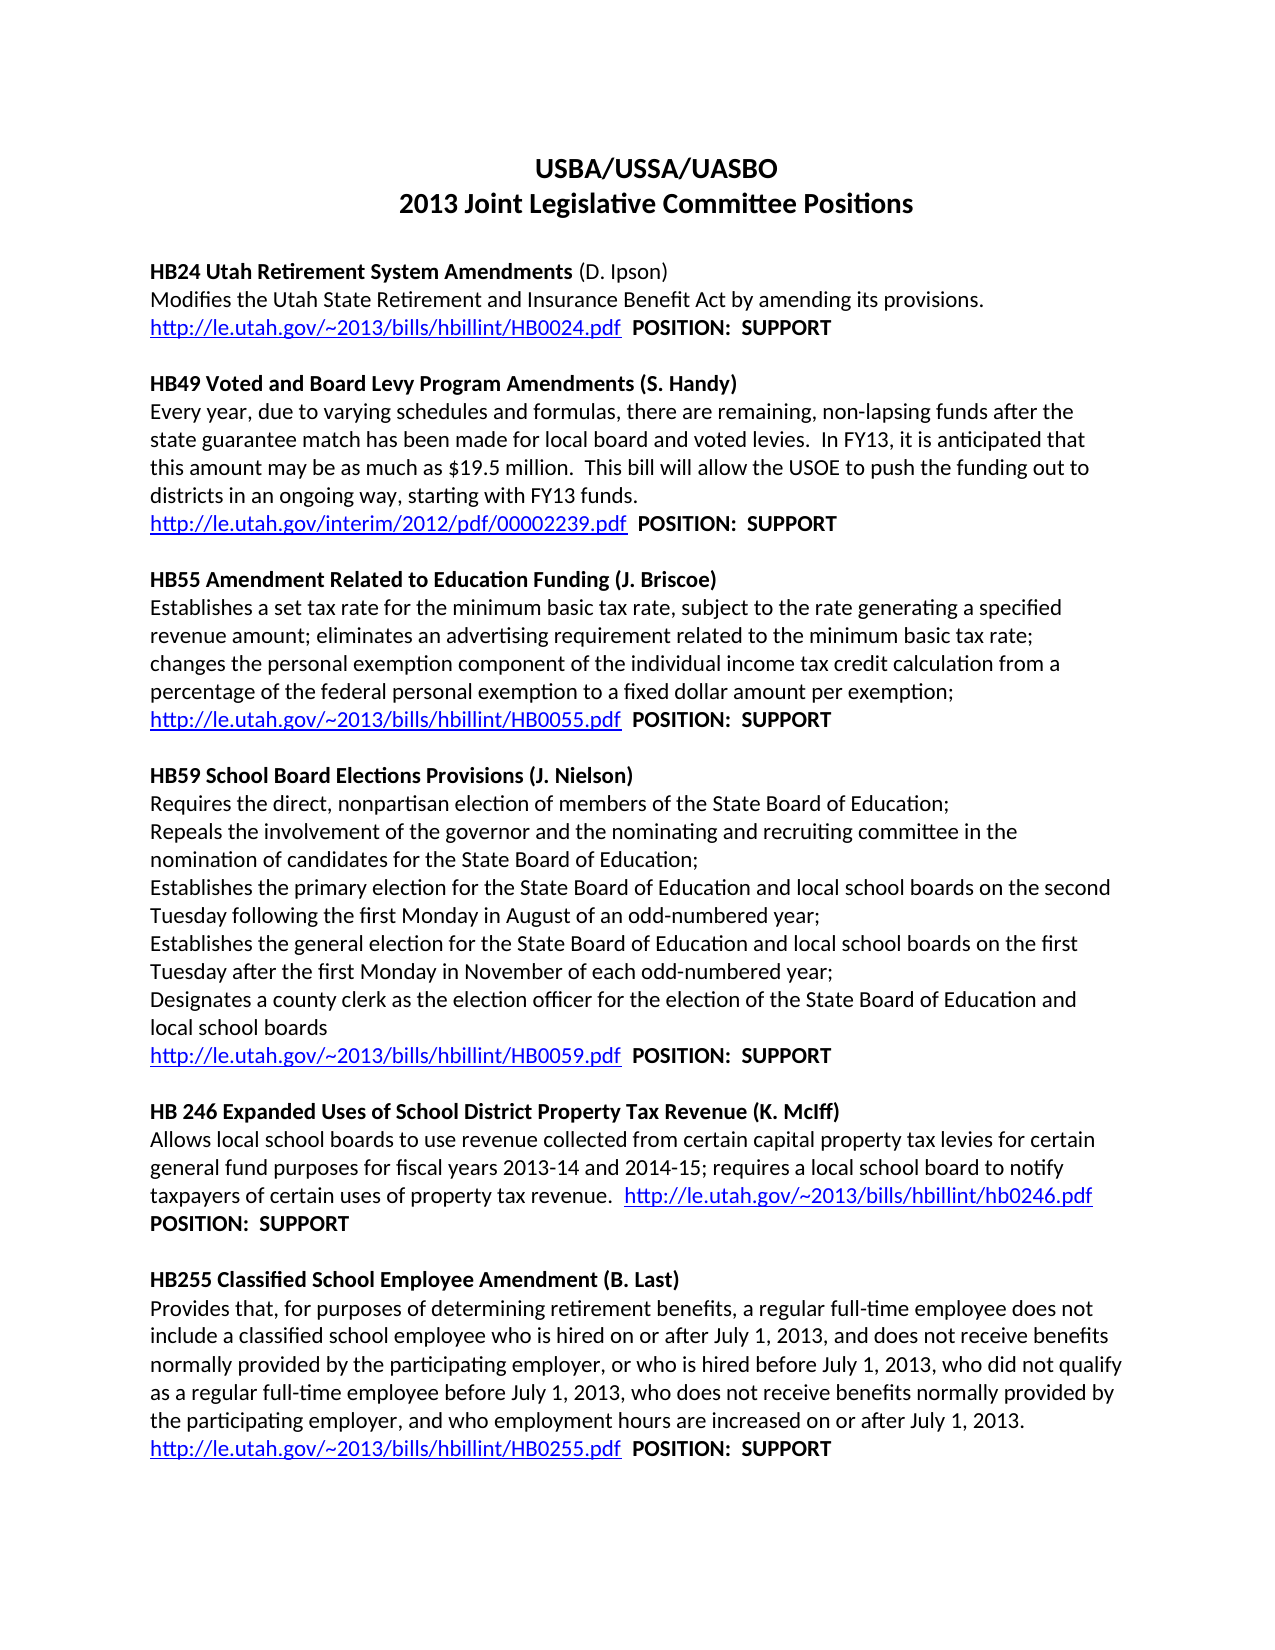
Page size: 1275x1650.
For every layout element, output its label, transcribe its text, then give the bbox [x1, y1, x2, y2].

text Requires the direct, nonpartisan election of members of the State Board of Education; [150, 789, 1125, 817]
text http://le.utah.gov/~2013/bills/hbillint/HB0055.pdf POSITION: SUPPORT [150, 705, 1125, 733]
text HB59 School Board Elections Provisions (J. Nielson) [150, 761, 1125, 789]
text Every year, due to varying schedules and formulas, there are remaining, non-lapsing funds after the state guarantee match has been made for local board and voted levies. In FY13, it is anticipated that this amount may be as much as $19.5 million. This bill will allow the USOE to push the funding out to districts in an ongoing way, starting with FY13 funds. http://le.utah.gov/interim/2012/pdf/00002239.pdf POSITION: SUPPORT [150, 397, 1125, 537]
text http://le.utah.gov/~2013/bills/hbillint/HB0059.pdf POSITION: SUPPORT [150, 1041, 1125, 1069]
text Modifies the Utah State Retirement and Insurance Benefit Act by amending its provisions. [150, 285, 1125, 313]
text http://le.utah.gov/~2013/bills/hbillint/HB0024.pdf POSITION: SUPPORT [150, 313, 1125, 341]
text Establishes the general election for the State Board of Education and local school boards on the first Tuesday after the first Monday in November of each odd-numbered year; [150, 929, 1125, 985]
text HB49 Voted and Board Levy Program Amendments (S. Handy) [150, 369, 1125, 397]
text HB255 Classified School Employee Amendment (B. Last) [150, 1266, 1125, 1294]
text Establishes a set tax rate for the minimum basic tax rate, subject to the rate generating a specified revenue amount; eliminates an advertising requirement related to the minimum basic tax rate; [150, 593, 1125, 649]
text Establishes the primary election for the State Board of Education and local school boards on the second Tuesday following the first Monday in August of an odd-numbered year; [150, 873, 1125, 929]
text Repeals the involvement of the governor and the nominating and recruiting committee in the nomination of candidates for the State Board of Education; [150, 817, 1125, 873]
text USBA/USSA/UASBO [187, 150, 1125, 186]
text HB 246 Expanded Uses of School District Property Tax Revenue (K. McIff) [150, 1097, 1125, 1126]
text HB55 Amendment Related to Education Funding (J. Briscoe) [150, 565, 1125, 593]
text Allows local school boards to use revenue collected from certain capital property tax levies for certain general fund purposes for fiscal years 2013-14 and 2014-15; requires a local school board to notify taxpayers of certain uses of property tax revenue. http://le.utah.gov/~2013/bills/hbillint/hb0246.pdf POSITION: SUPPORT [150, 1126, 1125, 1238]
text Provides that, for purposes of determining retirement benefits, a regular full-time employee does not include a classified school employee who is hired on or after July 1, 2013, and does not receive benefits normally provided by the participating employer, or who is hired before July 1, 2013, who did not qualify as a regular full-time employee before July 1, 2013, who does not receive benefits normally provided by the participating employer, and who employment hours are increased on or after July 1, 2013. [150, 1294, 1125, 1434]
text 2013 Joint Legislative Committee Positions [187, 186, 1125, 221]
text HB24 Utah Retirement System Amendments (D. Ipson) [150, 257, 1125, 285]
text changes the personal exemption component of the individual income tax credit calculation from a percentage of the federal personal exemption to a fixed dollar amount per exemption; [150, 649, 1125, 705]
text Designates a county clerk as the election officer for the election of the State Board of Education and local school boards [150, 985, 1125, 1041]
text http://le.utah.gov/~2013/bills/hbillint/HB0255.pdf POSITION: SUPPORT [150, 1434, 1125, 1462]
